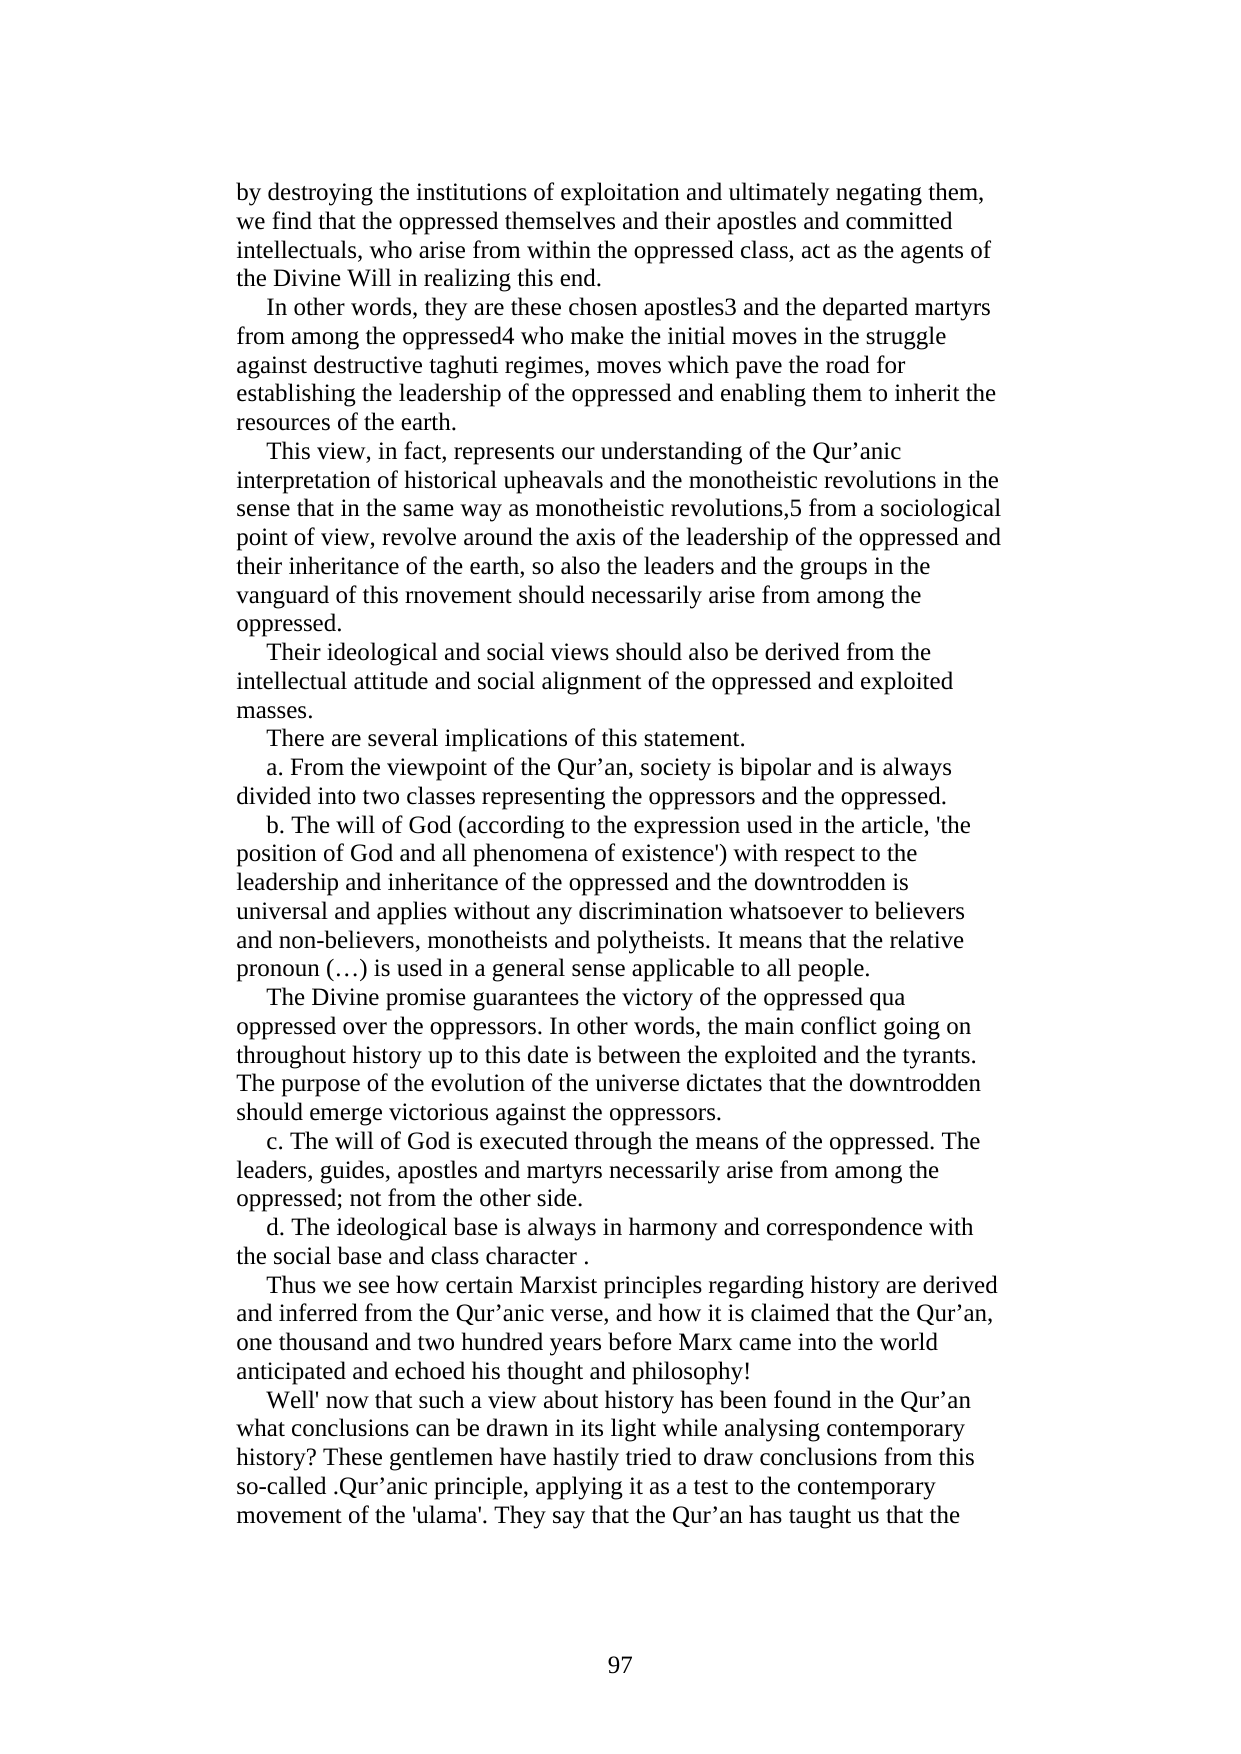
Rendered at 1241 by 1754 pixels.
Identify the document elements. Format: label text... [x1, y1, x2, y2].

text Their ideo­logical and social views should also be derived from the intellectual attitude and social alignment of the oppressed and exploited masses. [236, 637, 1004, 723]
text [236, 177, 1004, 292]
text In other words, they are these chosen apostles3 and the departed martyrs from among the oppressed4 who make the initial moves in the struggle against destructive taghuti regimes, moves which pave the road for establishing the leadership of the oppressed and enabling them to inherit the resources of the earth. [236, 292, 1004, 436]
text The Divine promise guarantees the victory of the oppressed qua oppressed over the oppressors. In other words, the main conflict going on throughout history up to this date is between the exploited and the tyrants. The purpose of the evolution of the universe dictates that the downtrodden should emerge victorious against the oppressors. [236, 982, 1004, 1126]
text This view, in fact, represents our understanding of the Qur’anic interpretation of historical upheavals and the monotheistic revolutions in the sense that in the same way as monotheistic revolutions,5 from a sociological point of view, revolve around the axis of the leadership of the oppressed and their inheritance of the earth, so also the leaders and the groups in the vanguard of this rnovement should necessarily arise from among the oppressed. [236, 436, 1004, 637]
text d. The ideological base is always in harmony and correspondence with the social base and class character . [236, 1212, 1004, 1270]
text c. The will of God is executed through the means of the oppressed. The leaders, guides, apostles and martyrs necessarily arise from among the oppressed; not from the other side. [236, 1126, 1004, 1212]
text Thus we see how certain Marxist principles regarding history are derived and inferred from the Qur’anic verse, and how it is claimed that the Qur’an, one thousand and two hundred years before Marx came into the world anticipated and echoed his thought and philosophy! [236, 1270, 1004, 1385]
text a. From the viewpoint of the Qur’an, society is bipolar and is always divided into two classes representing the oppressors and the oppressed. [236, 752, 1004, 810]
text There are several implications of this statement. [236, 723, 1004, 752]
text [236, 1385, 1004, 1528]
text b. The will of God (according to the expression used in the article, 'the position of God and all phenomena of existence') with respect to the leadership and inheritance of the oppressed and the downtrodden is universal and applies without any discrimination whatsoever to believers and non-believers, monotheists and polytheists. It means that the relative pronoun (…) is used in a general sense applicable to all people. [236, 810, 1004, 982]
